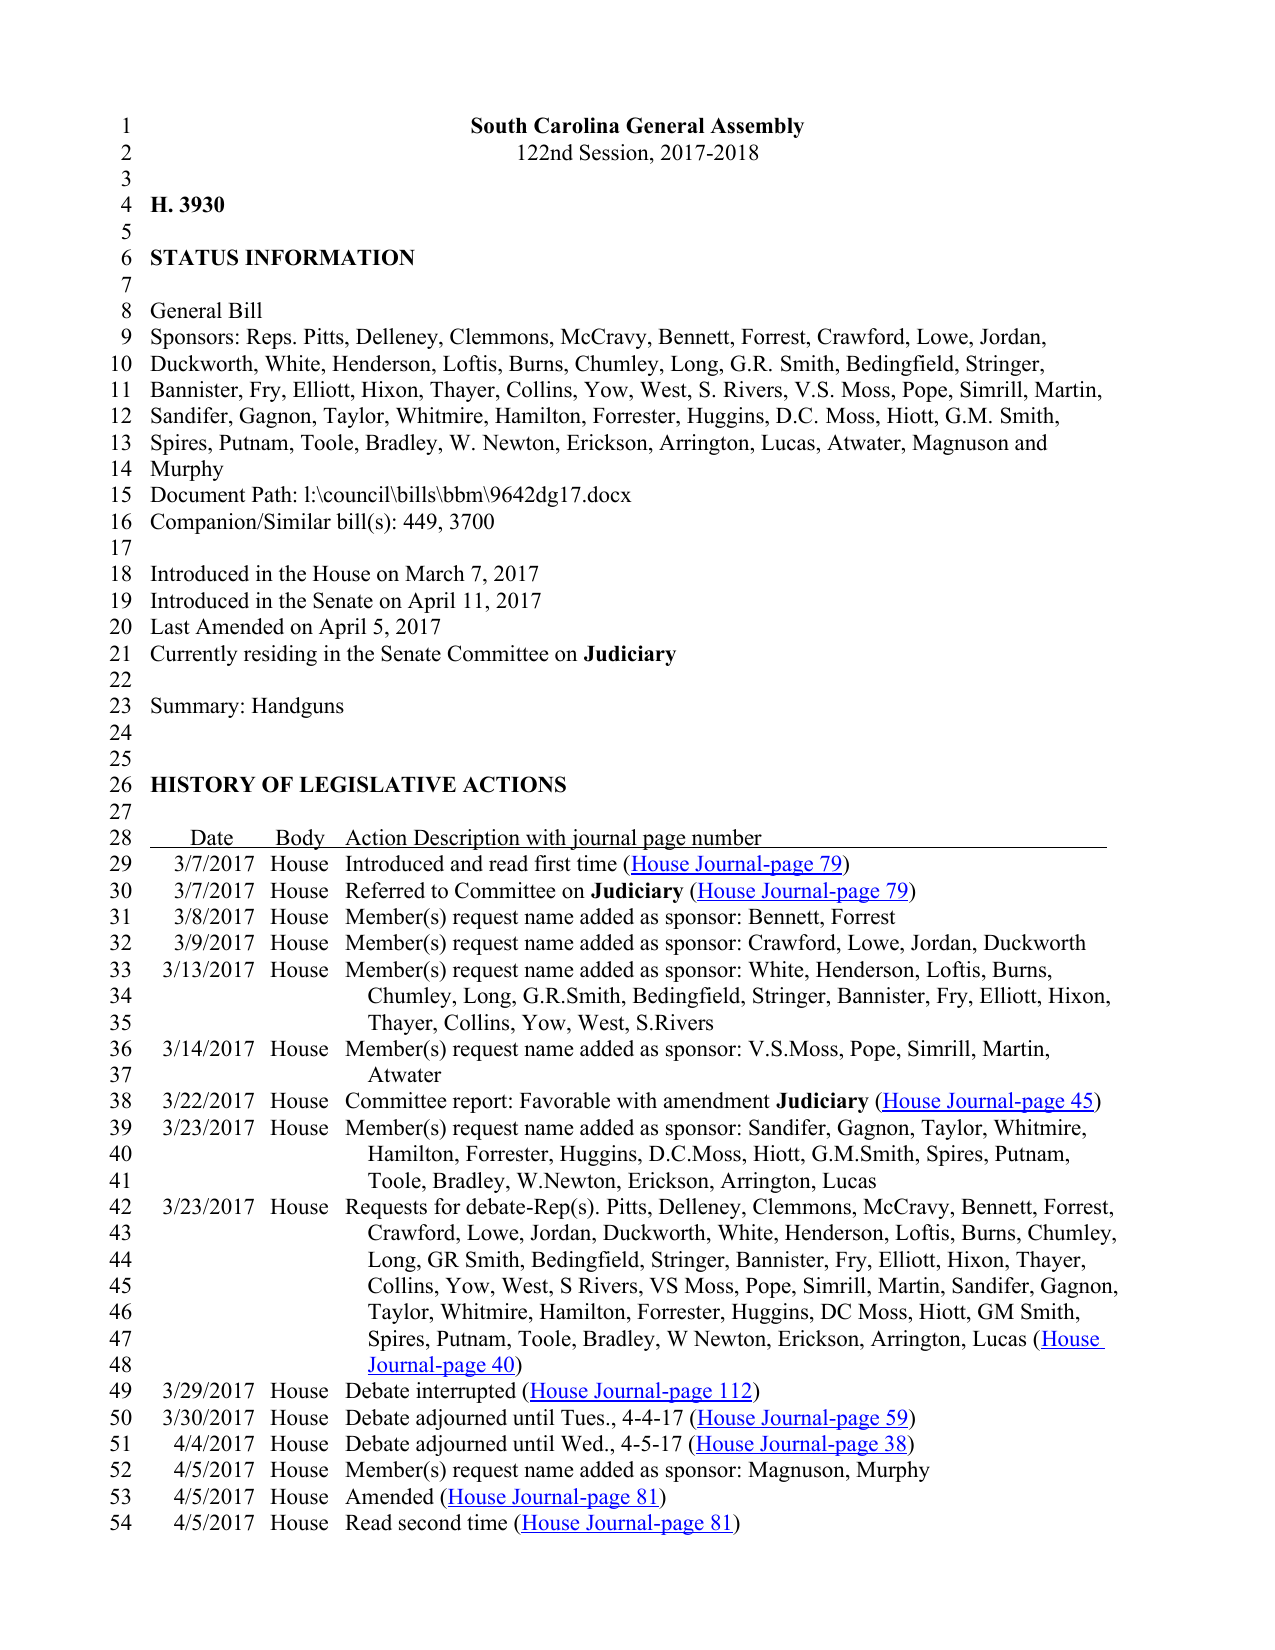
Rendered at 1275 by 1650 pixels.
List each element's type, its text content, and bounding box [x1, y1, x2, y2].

text Currently residing in the Senate Committee on Judiciary [150, 639, 1125, 666]
text 3/14/2017 House Member(s) request name added as sponsor: V.S.Moss, Pope, Simrill, Martin, Atwater [150, 1035, 1125, 1088]
text 3/29/2017 House Debate interrupted (House Journal-page 112) [150, 1377, 1125, 1404]
text Document Path: l:\council\bills\bbm\9642dg17.docx [150, 481, 1125, 508]
text 3/9/2017 House Member(s) request name added as sponsor: Crawford, Lowe, Jordan, Duckworth [150, 929, 1125, 956]
text Introduced in the Senate on April 11, 2017 [150, 587, 1125, 613]
text 3/7/2017 House Introduced and read first time (House Journal-page 79) [150, 850, 1125, 877]
text Date Body Action Description with journal page number [150, 824, 1125, 850]
text 4/5/2017 House Member(s) request name added as sponsor: Magnuson, Murphy [150, 1457, 1125, 1483]
text H. 3930 [150, 192, 1125, 218]
text 3/7/2017 House Referred to Committee on Judiciary (House Journal-page 79) [150, 877, 1125, 903]
text Companion/Similar bill(s): 449, 3700 [150, 508, 1125, 534]
text 3/23/2017 House Requests for debate-Rep(s). Pitts, Delleney, Clemmons, McCravy, Bennett, Forrest, Crawford, Lowe, Jordan, Duckworth, White, Henderson, Loftis, Burns, Chumley, Long, GR Smith, Bedingfield, Stringer, Bannister, Fry, Elliott, Hixon, Thayer, Collins, Yow, West, S Rivers, VS Moss, Pope, Simrill, Martin, Sandifer, Gagnon, Taylor, Whitmire, Hamilton, Forrester, Huggins, DC Moss, Hiott, GM Smith, Spires, Putnam, Toole, Bradley, W Newton, Erickson, Arrington, Lucas (House Journal-page 40) [150, 1193, 1125, 1377]
text 3/22/2017 House Committee report: Favorable with amendment Judiciary (House Journal-page 45) [150, 1088, 1125, 1114]
text General Bill [150, 297, 1125, 323]
text 3/13/2017 House Member(s) request name added as sponsor: White, Henderson, Loftis, Burns, Chumley, Long, G.R.Smith, Bedingfield, Stringer, Bannister, Fry, Elliott, Hixon, Thayer, Collins, Yow, West, S.Rivers [150, 956, 1125, 1035]
text 3/23/2017 House Member(s) request name added as sponsor: Sandifer, Gagnon, Taylor, Whitmire, Hamilton, Forrester, Huggins, D.C.Moss, Hiott, G.M.Smith, Spires, Putnam, Toole, Bradley, W.Newton, Erickson, Arrington, Lucas [150, 1114, 1125, 1193]
text 4/5/2017 House Amended (House Journal-page 81) [150, 1483, 1125, 1509]
text HISTORY OF LEGISLATIVE ACTIONS [150, 771, 1125, 798]
text 3/30/2017 House Debate adjourned until Tues., 4-4-17 (House Journal-page 59) [150, 1404, 1125, 1430]
text STATUS INFORMATION [150, 244, 1125, 271]
text 122nd Session, 2017-2018 [150, 139, 1125, 165]
text 4/5/2017 House Read second time (House Journal-page 81) [150, 1509, 1125, 1536]
text South Carolina General Assembly [150, 112, 1125, 139]
text Summary: Handguns [150, 692, 1125, 719]
text Introduced in the House on March 7, 2017 [150, 561, 1125, 587]
text 4/4/2017 House Debate adjourned until Wed., 4-5-17 (House Journal-page 38) [150, 1430, 1125, 1457]
text Sponsors: Reps. Pitts, Delleney, Clemmons, McCravy, Bennett, Forrest, Crawford, Lowe, Jordan, Duckworth, White, Henderson, Loftis, Burns, Chumley, Long, G.R. Smith, Bedingfield, Stringer, Bannister, Fry, Elliott, Hixon, Thayer, Collins, Yow, West, S. Rivers, V.S. Moss, Pope, Simrill, Martin, Sandifer, Gagnon, Taylor, Whitmire, Hamilton, Forrester, Huggins, D.C. Moss, Hiott, G.M. Smith, Spires, Putnam, Toole, Bradley, W. Newton, Erickson, Arrington, Lucas, Atwater, Magnuson and Murphy [150, 323, 1125, 481]
text 3/8/2017 House Member(s) request name added as sponsor: Bennett, Forrest [150, 903, 1125, 929]
text Last Amended on April 5, 2017 [150, 613, 1125, 639]
